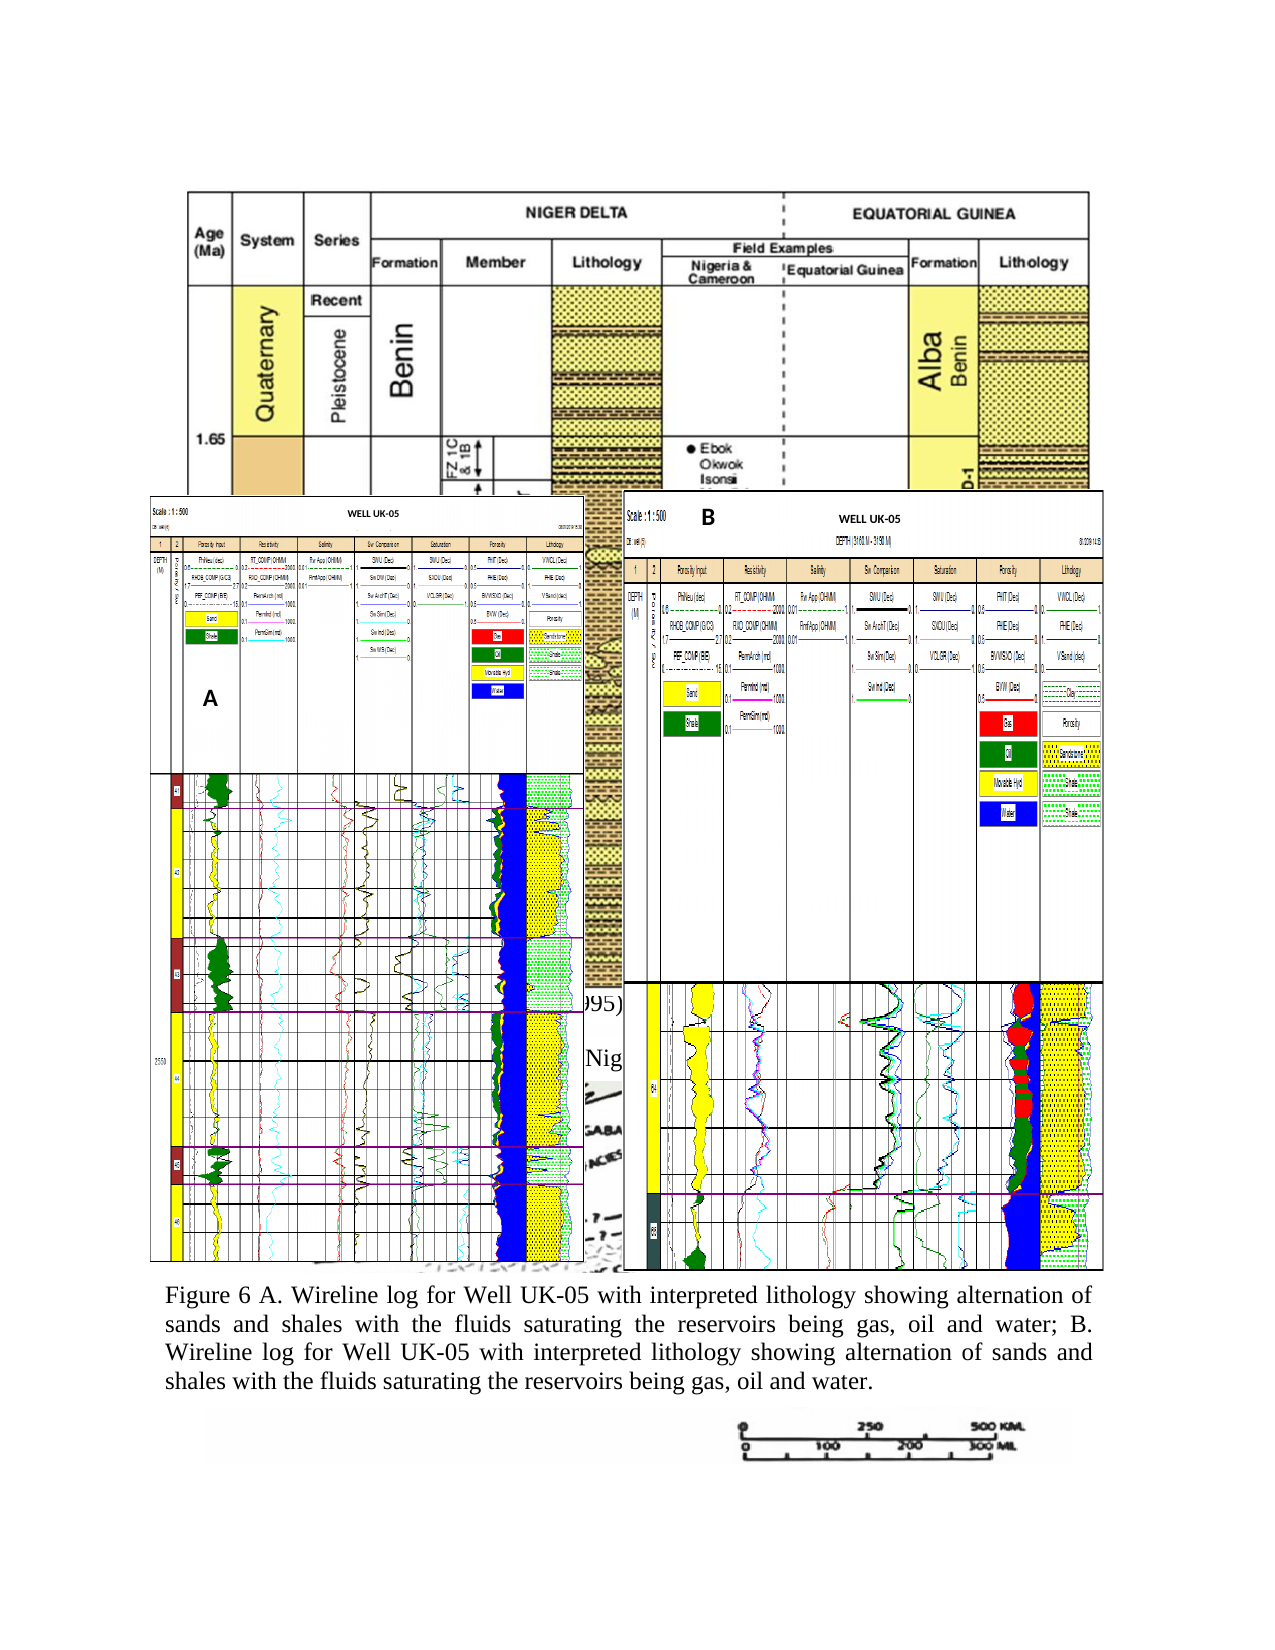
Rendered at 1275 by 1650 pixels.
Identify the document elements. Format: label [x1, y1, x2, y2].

picture [202, 1407, 1072, 1470]
picture [150, 188, 1107, 1272]
